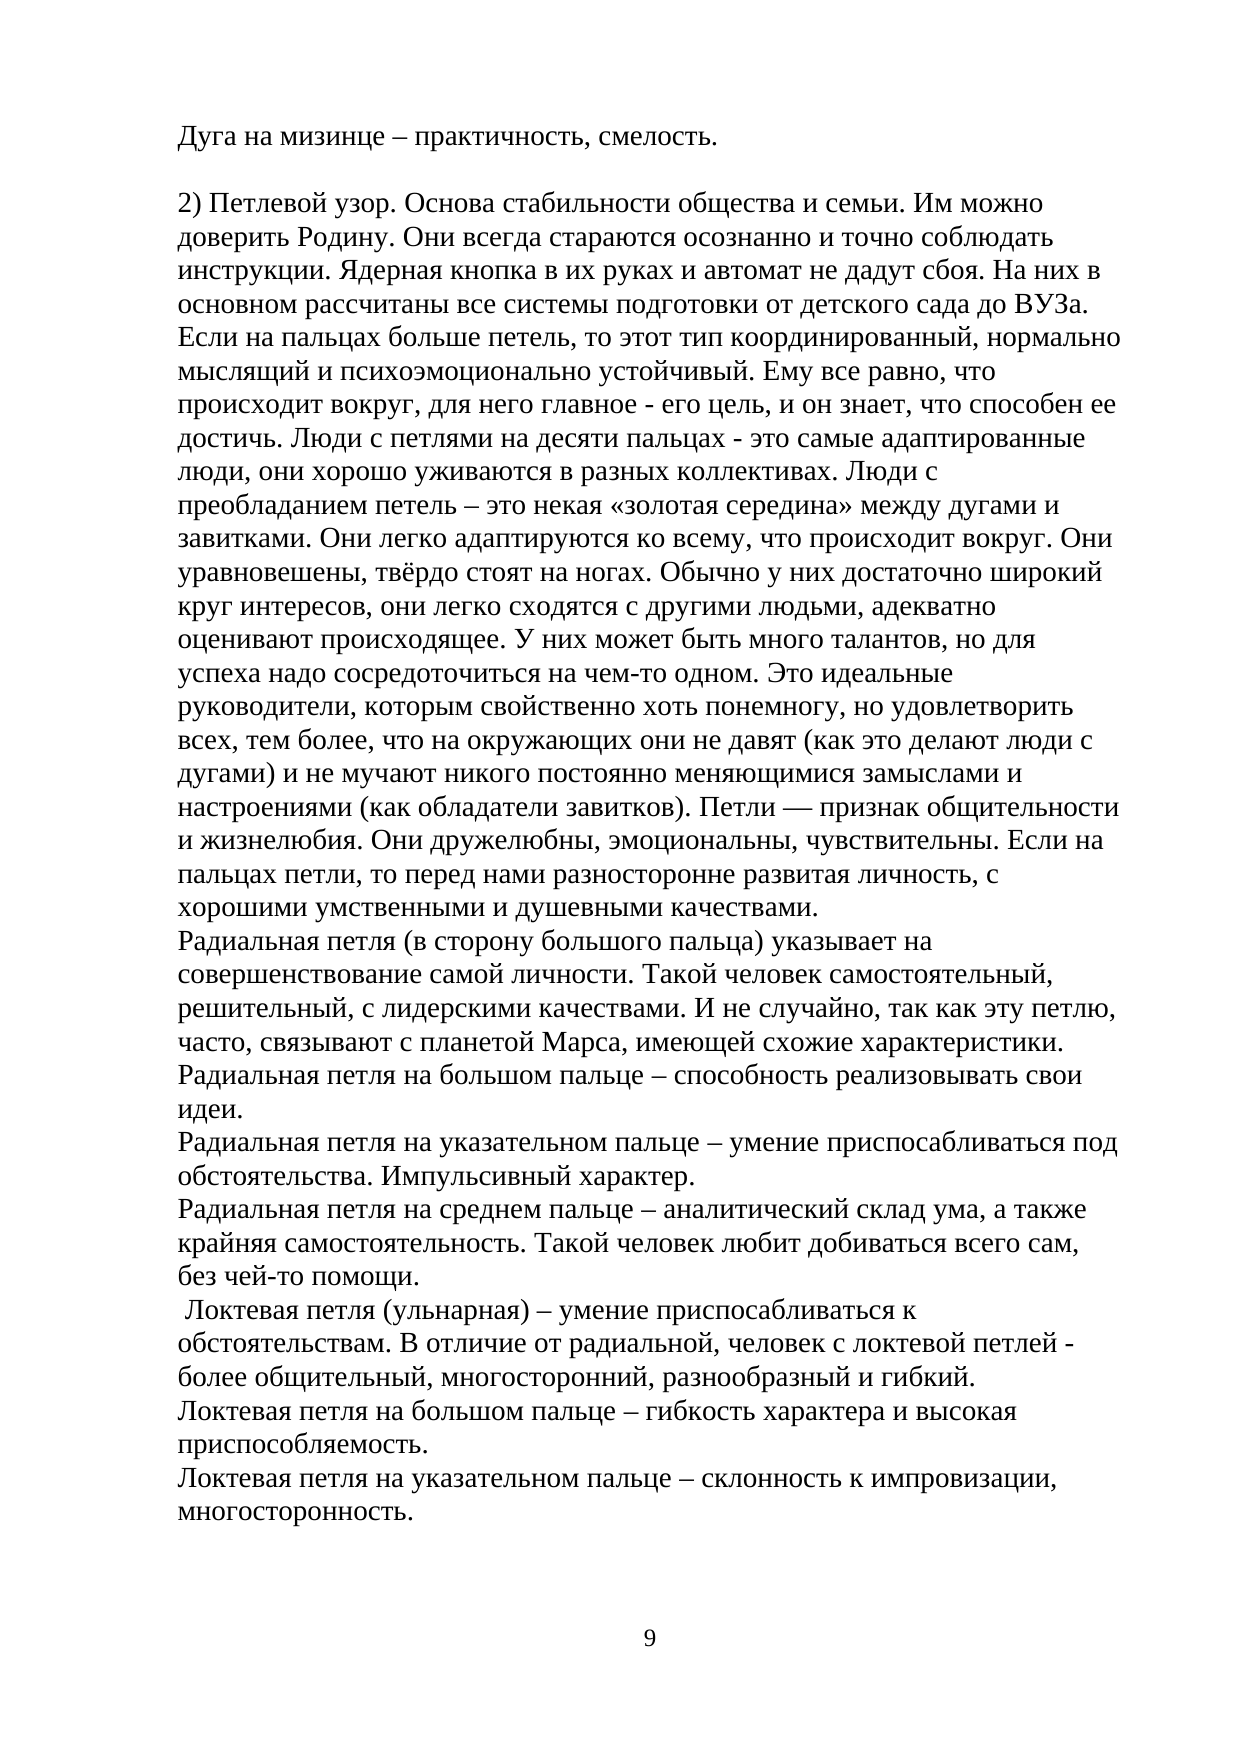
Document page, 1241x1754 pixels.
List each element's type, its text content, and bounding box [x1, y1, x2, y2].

text Радиальная петля на большом пальце – способность реализовывать свои идеи. [177, 1057, 1122, 1124]
text Радиальная петля на указательном пальце – умение приспосабливаться под обстоятельства. Импульсивный характер. [177, 1124, 1122, 1191]
text Радиальная петля (в сторону большого пальца) указывает на совершенствование самой личности. Такой человек самостоятельный, решительный, с лидерскими качествами. И не случайно, так как эту петлю, часто, связывают с планетой Марса, имеющей схожие характеристики. [177, 923, 1122, 1057]
text 2) Петлевой узор. Основа стабильности общества и семьи. Им можно доверить Родину. Они всегда стараются осознанно и точно соблюдать инструкции. Ядерная кнопка в их руках и автомат не дадут сбоя. На них в основном рассчитаны все системы подготовки от детского сада до ВУЗа. Если на пальцах больше петель, то этот тип координированный, нормально мыслящий и психоэмоционально устойчивый. Ему все равно, что происходит вокруг, для него главное - его цель, и он знает, что способен ее достичь. Люди с петлями на десяти пальцах - это самые адаптированные люди, они хорошо уживаются в разных коллективах. Люди с преобладанием петель – это некая «золотая середина» между дугами и завитками. Они легко адаптируются ко всему, что происходит вокруг. Они уравновешены, твёрдо стоят на ногах. Обычно у них достаточно широкий круг интересов, они легко сходятся с другими людьми, адекватно оценивают происходящее. У них может быть много талантов, но для успеха надо сосредоточиться на чем-то одном. Это идеальные руководители, которым свойственно хоть понемногу, но удовлетворить всех, тем более, что на окружающих они не давят (как это делают люди с дугами) и не мучают никого постоянно меняющимися замыслами и настроениями (как обладатели завитков). Петли — признак общительности и жизнелюбия. Они дружелюбны, эмоциональны, чувствительны. Если на пальцах петли, то перед нами разносторонне развитая личность, с хорошими умственными и душевными качествами. [177, 185, 1122, 923]
text Локтевая петля (ульнарная) – умение приспосабливаться к обстоятельствам. В отличие от радиальной, человек с локтевой петлей - более общительный, многосторонний, разнообразный и гибкий. [177, 1292, 1122, 1393]
text Локтевая петля на указательном пальце – склонность к импровизации, многосторонность. [177, 1460, 1122, 1527]
text Локтевая петля на большом пальце – гибкость характера и высокая приспособляемость. [177, 1393, 1122, 1460]
text Дуга на мизинце – практичность, смелость. [177, 118, 1122, 152]
text Радиальная петля на среднем пальце – аналитический склад ума, а также крайняя самостоятельность. Такой человек любит добиваться всего сам, без чей-то помощи. [177, 1191, 1122, 1292]
